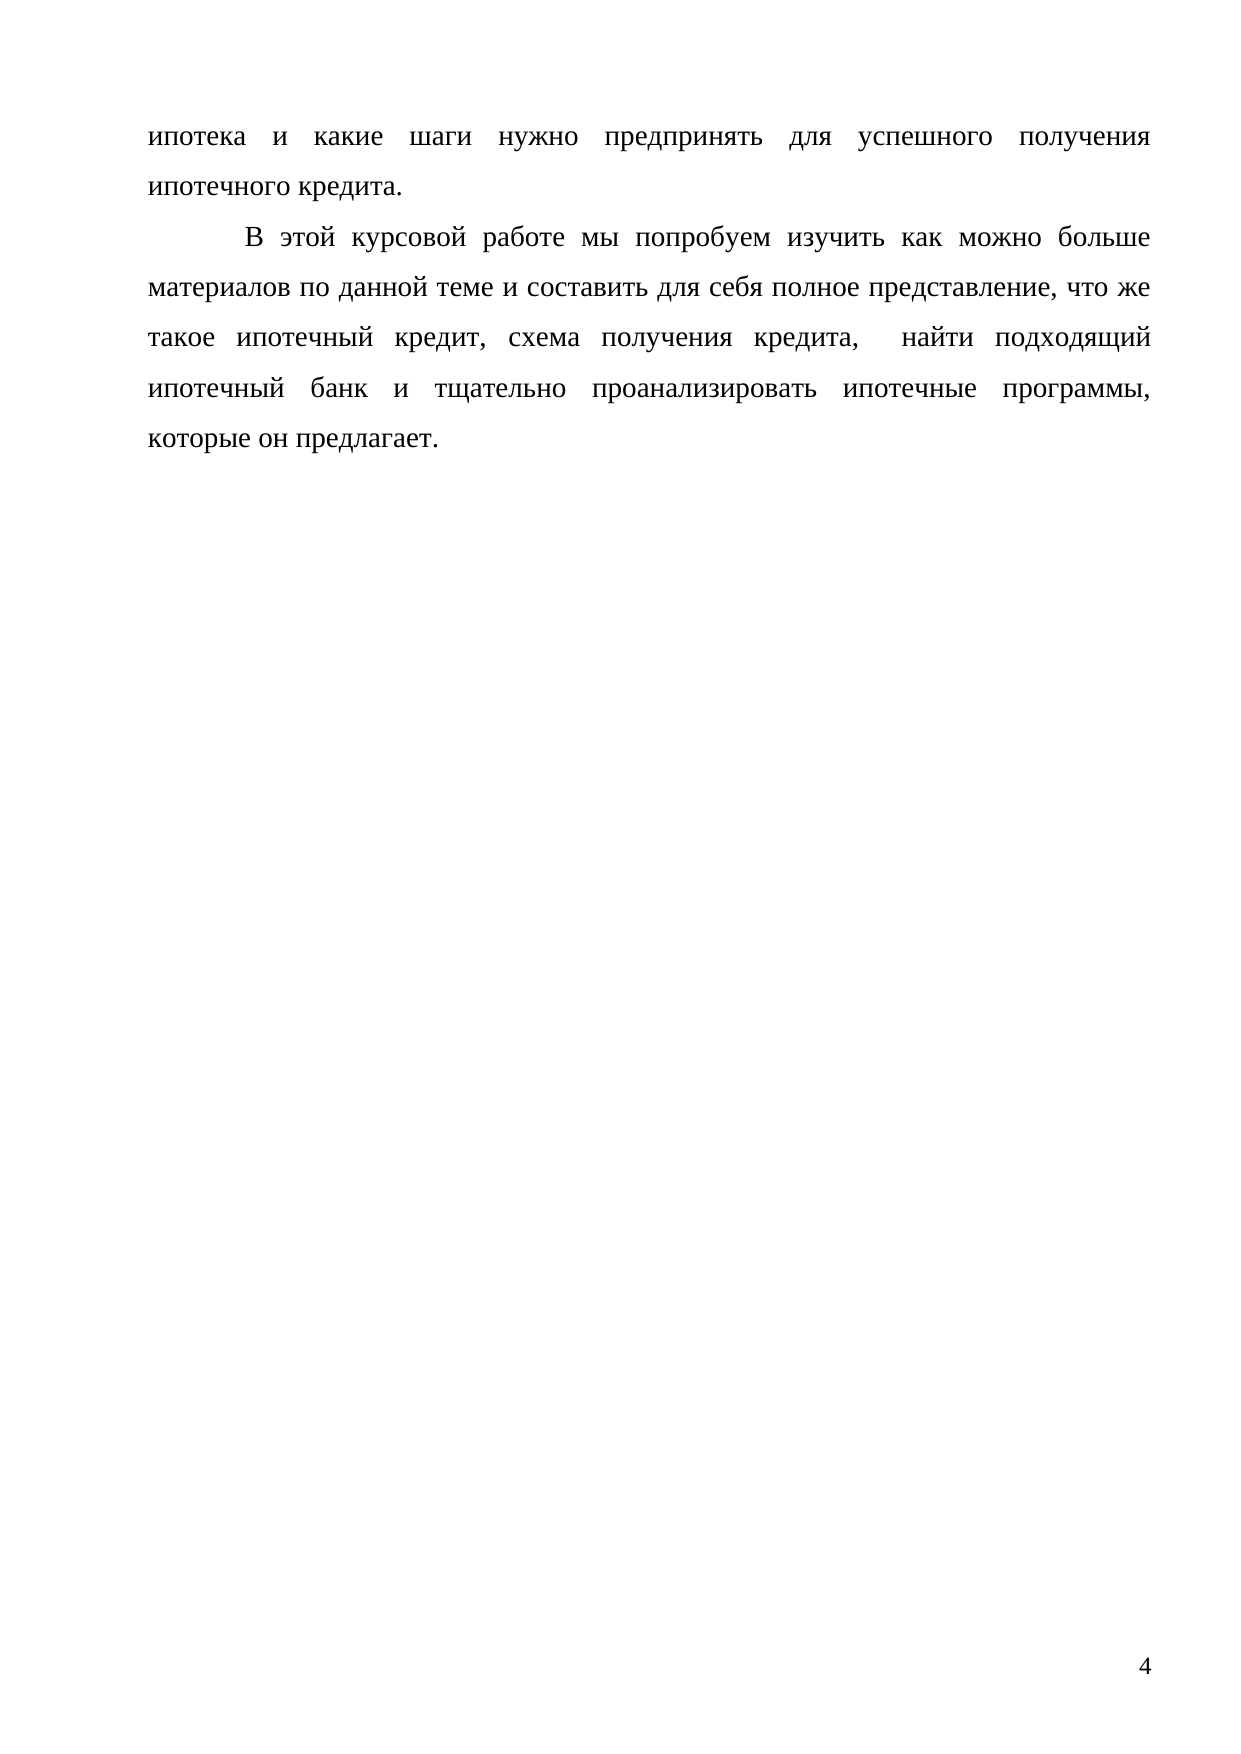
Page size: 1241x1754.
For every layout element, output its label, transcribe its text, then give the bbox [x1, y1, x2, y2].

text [148, 118, 1152, 202]
text В этой курсовой работе мы попробуем изучить как можно больше материалов по данной теме и составить для себя полное представление, что же такое ипотечный кредит, cхема получения кредита, найти подходящий ипотечный банк и тщательно проанализировать ипотечные программы, которые он предлагает. [148, 219, 1152, 453]
